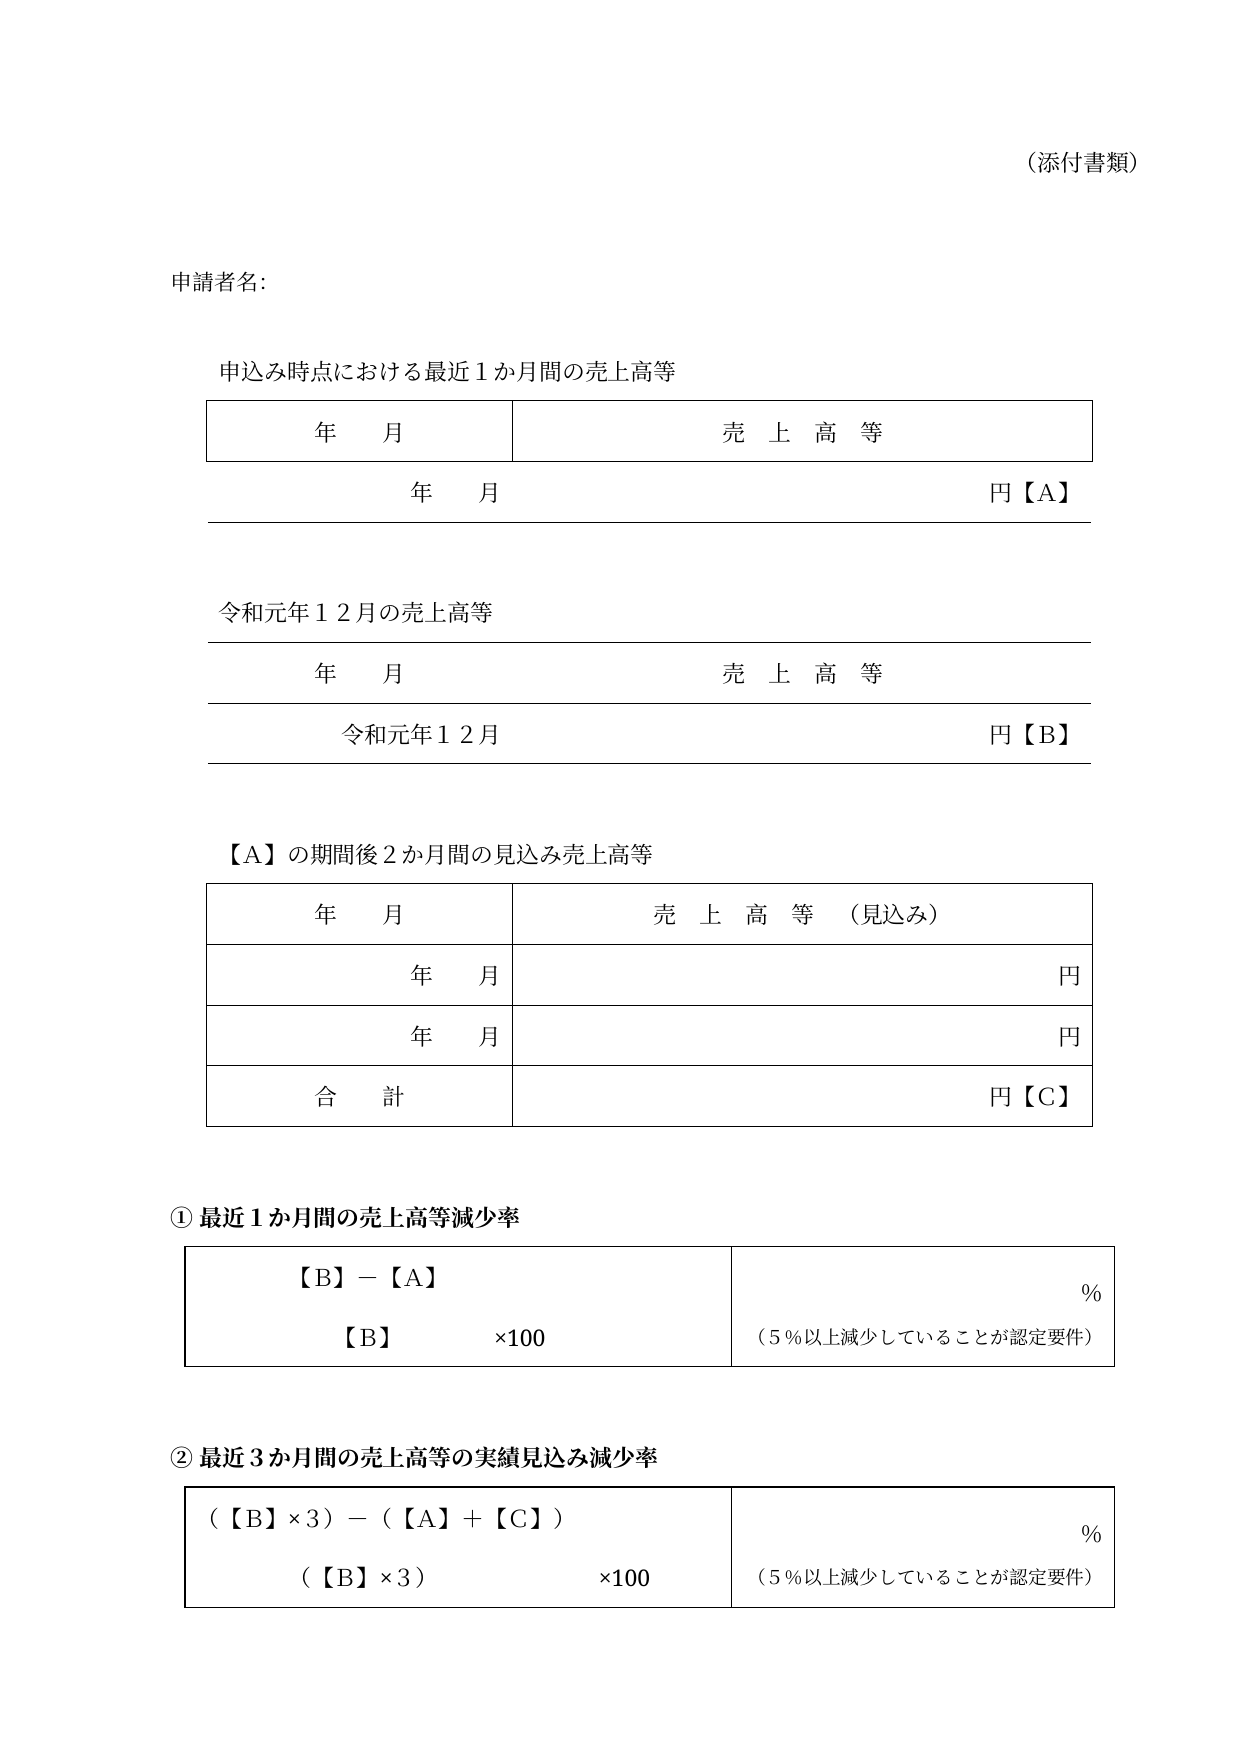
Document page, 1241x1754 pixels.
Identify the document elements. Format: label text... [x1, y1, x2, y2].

text ② 最近３か月間の売上高等の実績見込み減少率 [148, 1427, 1060, 1486]
table_header 【Ｂ】－【Ａ】 【Ｂ】 ×100 [186, 1247, 731, 1366]
text 申請者名： [148, 251, 1152, 311]
table_cell 年 月 [207, 945, 512, 1004]
text ① 最近１か月間の売上高等減少率 [148, 1186, 1152, 1246]
table_header ％ （５％以上減少していることが認定要件） [732, 1247, 1114, 1366]
table_cell 円 [513, 1006, 1092, 1065]
table_cell 令和元年１２月 [207, 704, 513, 763]
table_cell 円【Ｂ】 [513, 703, 1092, 763]
table_header 申込み時点における最近１か月間の売上高等 [207, 341, 1092, 400]
table_cell 年 月 [207, 884, 512, 944]
table_cell 令和元年１２月の売上高等 [207, 522, 1092, 642]
table_cell 年 月 [207, 401, 512, 461]
table_cell 合 計 [207, 1066, 512, 1126]
text （添付書類） [148, 132, 1152, 192]
table_header ％ （５％以上減少していることが認定要件） [732, 1488, 1114, 1607]
table_cell 円 [513, 945, 1092, 1004]
table_cell 売 上 高 等 [513, 642, 1092, 702]
table_cell 円【Ｃ】 [513, 1066, 1092, 1126]
table_cell 年 月 [207, 1006, 512, 1065]
table_header （【Ｂ】×３）－（【Ａ】＋【Ｃ】） （【Ｂ】×３） ×100 [186, 1488, 731, 1607]
table_cell 年 月 [207, 462, 513, 522]
table_cell 【Ａ】の期間後２か月間の見込み売上高等 [207, 763, 1092, 883]
table_cell 円【Ａ】 [513, 462, 1092, 522]
table_cell 売 上 高 等 [513, 401, 1092, 461]
table_cell 年 月 [207, 643, 513, 702]
table_cell 売 上 高 等 （見込み） [513, 884, 1092, 944]
